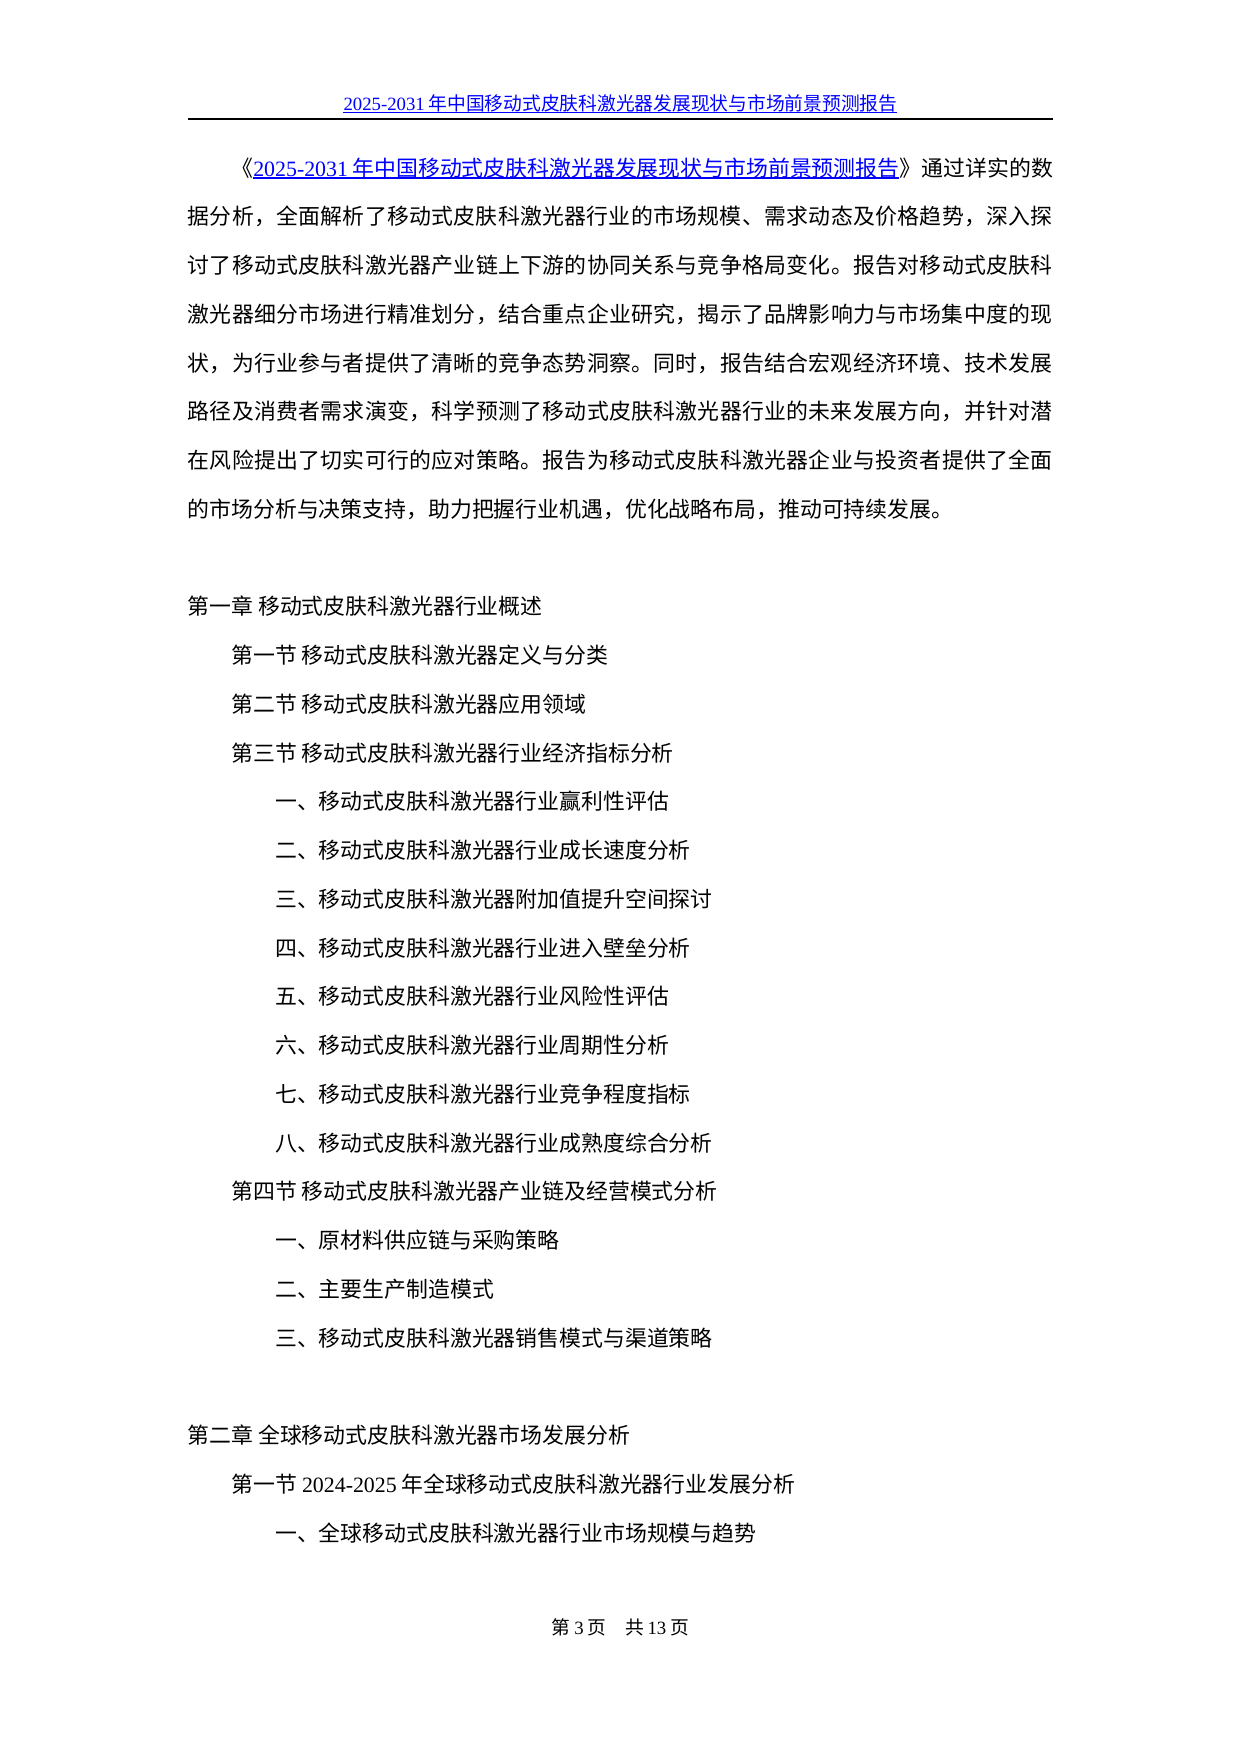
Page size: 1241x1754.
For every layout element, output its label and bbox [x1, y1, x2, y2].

text [187, 150, 1053, 1548]
